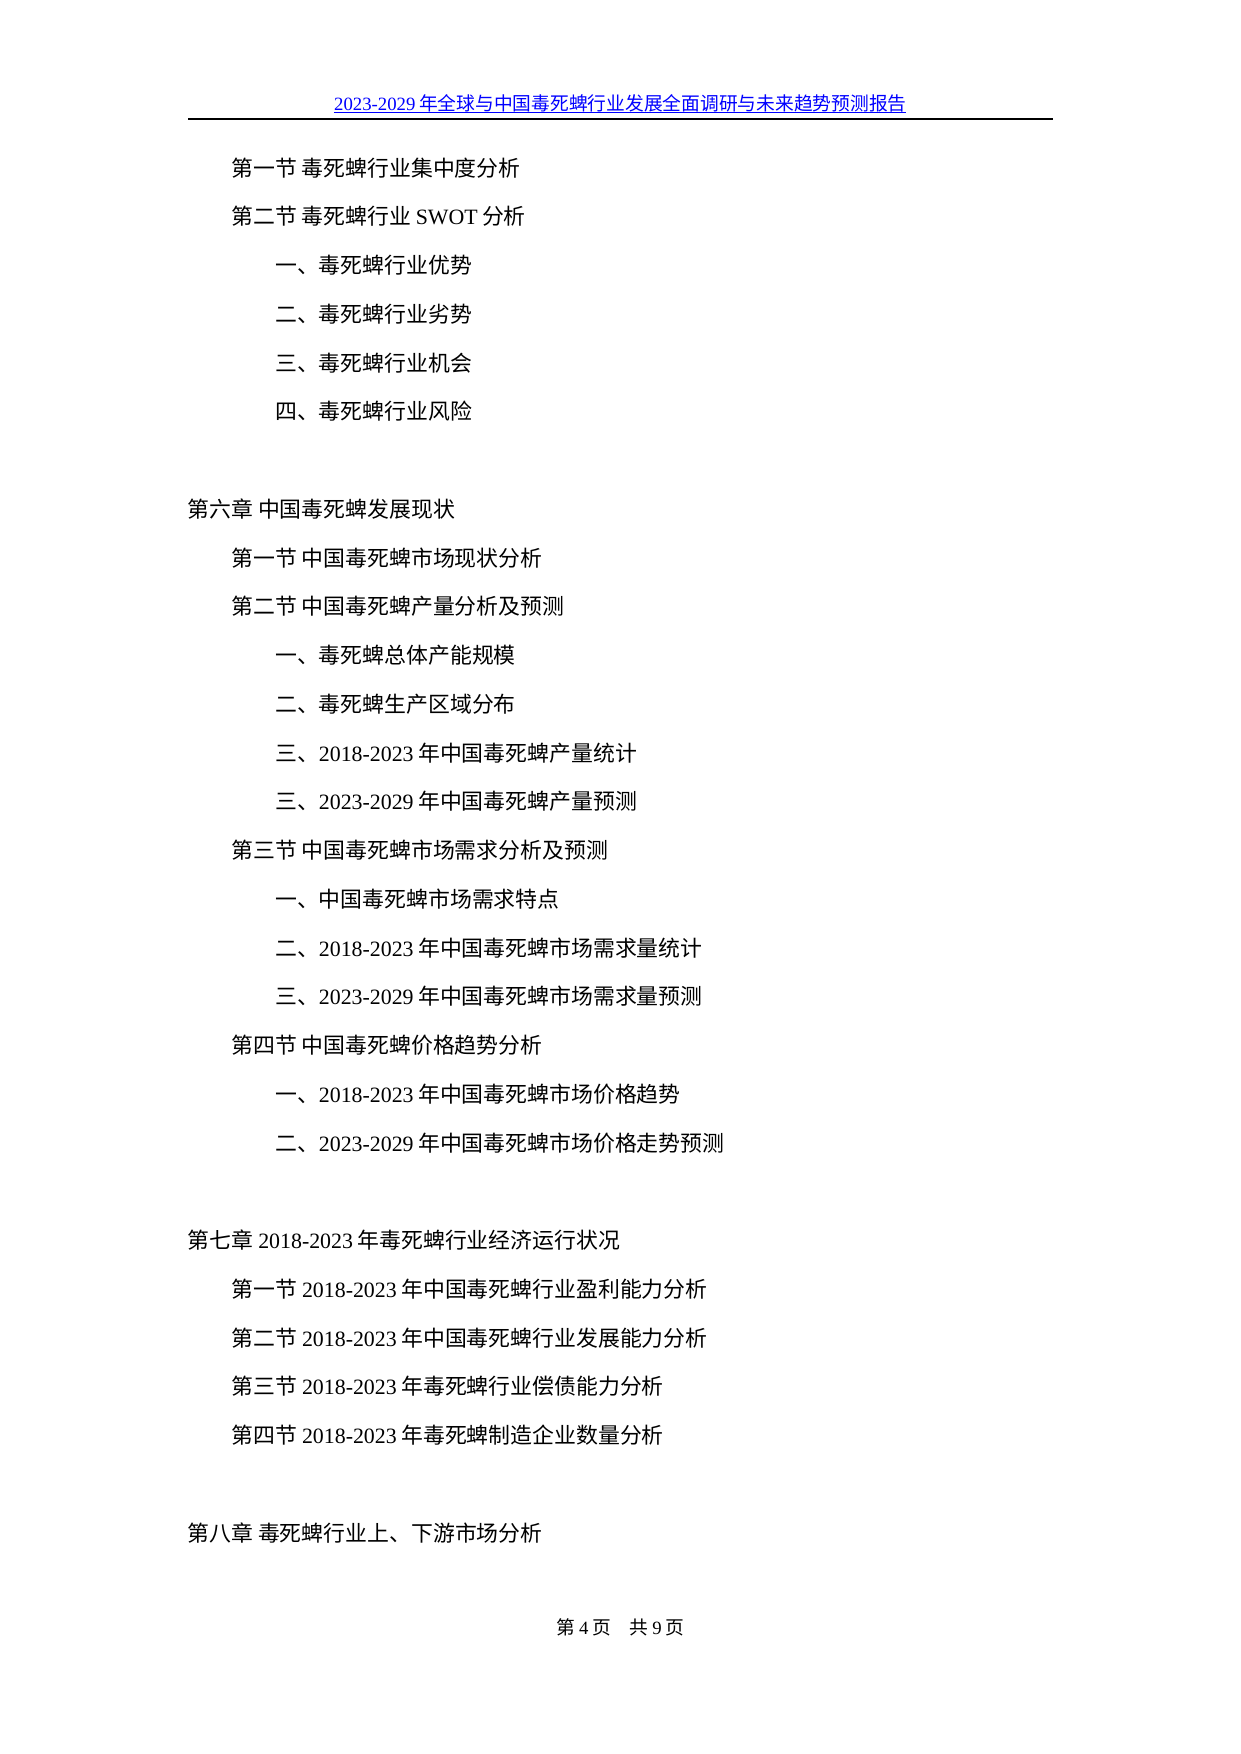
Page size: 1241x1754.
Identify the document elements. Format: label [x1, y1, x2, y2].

text [187, 150, 1053, 1548]
